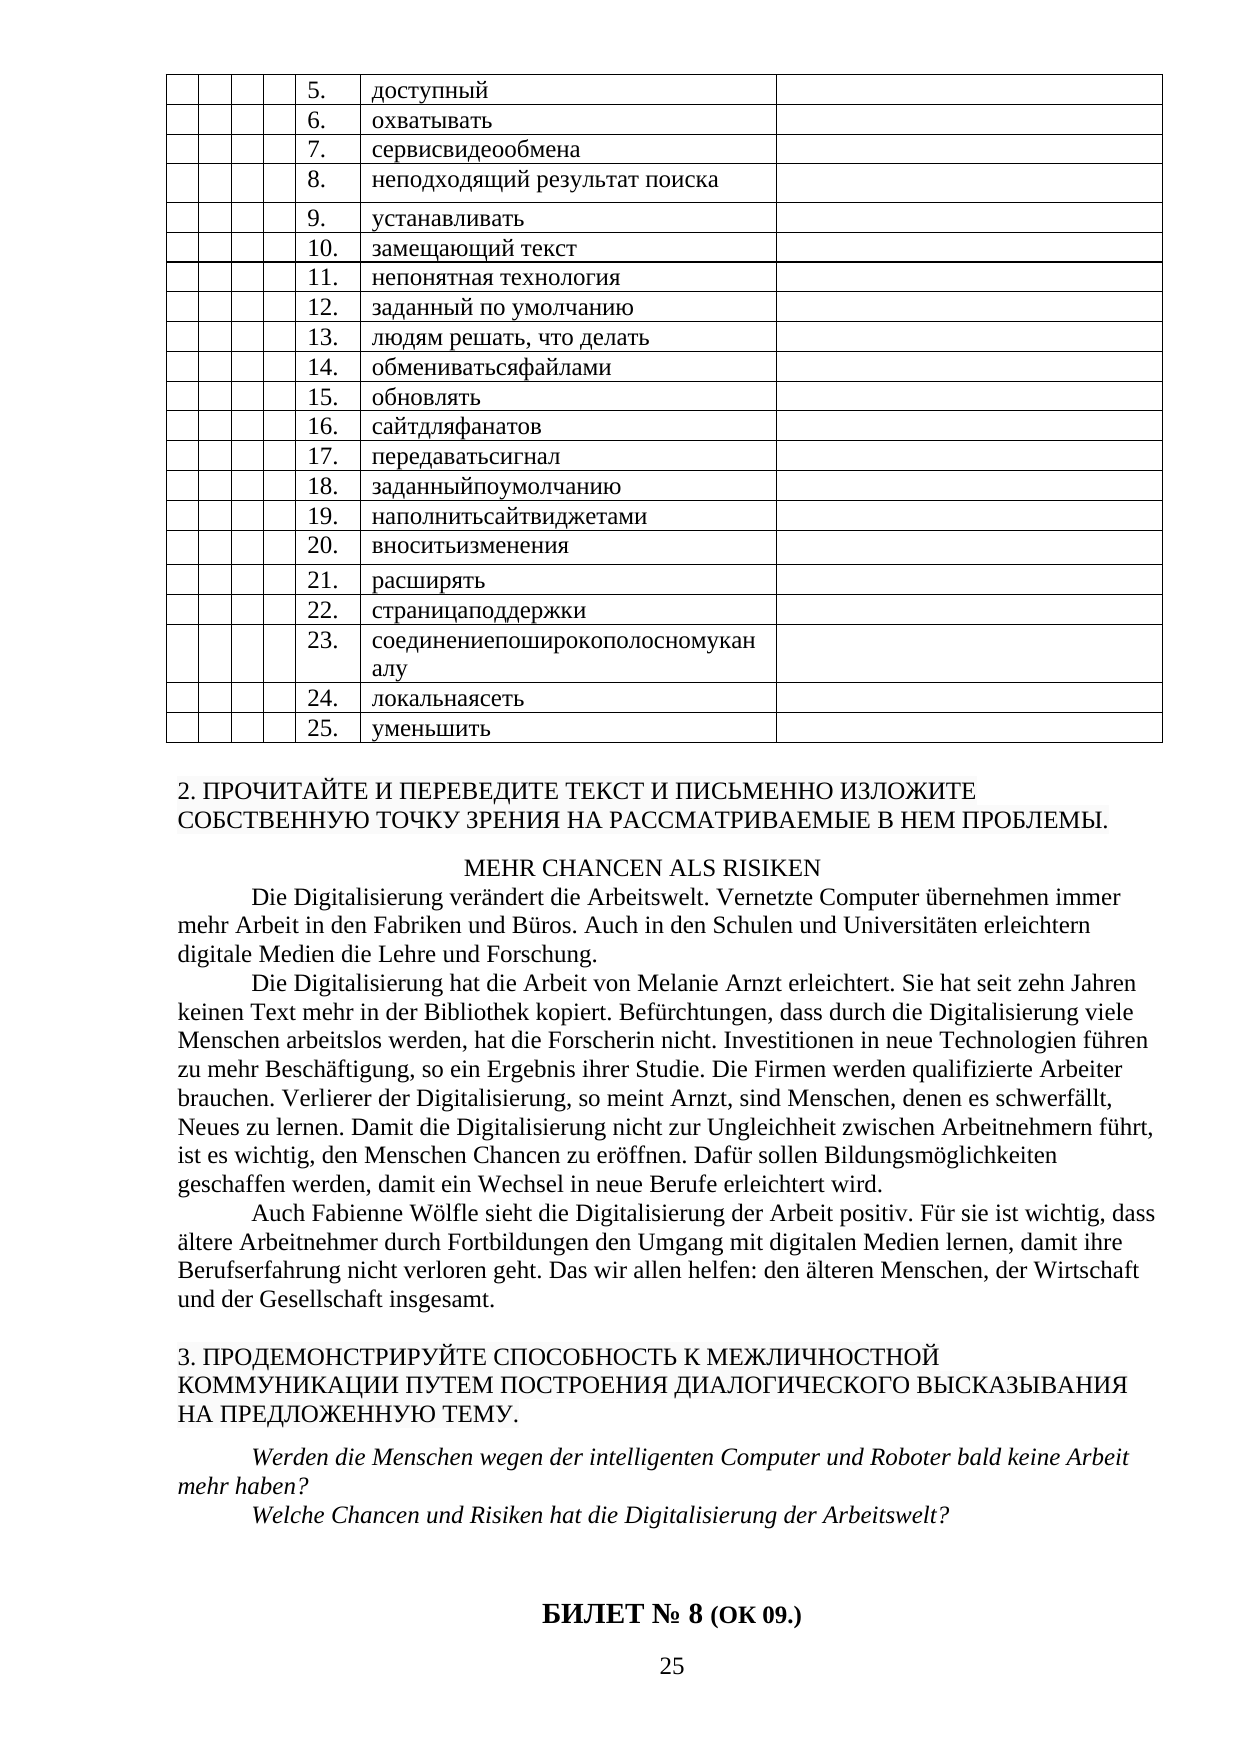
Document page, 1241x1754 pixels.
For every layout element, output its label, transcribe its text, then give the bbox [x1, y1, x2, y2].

table_cell 7. [296, 135, 360, 163]
table_cell [167, 501, 198, 529]
table_cell [167, 292, 198, 321]
table_cell [232, 411, 263, 440]
table_cell [199, 322, 231, 351]
table_cell 19. [296, 501, 360, 529]
table_cell [777, 382, 1162, 410]
table_cell [777, 501, 1162, 529]
table_cell [232, 105, 263, 133]
table_cell [264, 292, 295, 321]
table_cell [777, 292, 1162, 321]
table_cell [167, 411, 198, 440]
table_cell [777, 164, 1162, 202]
table_cell [232, 135, 263, 163]
table_cell [232, 595, 263, 624]
table_cell [199, 531, 231, 564]
table_cell [232, 352, 263, 381]
table_cell [232, 501, 263, 529]
table_cell [167, 233, 198, 261]
table_cell передаватьсигнал [361, 441, 776, 470]
table_cell 9. [296, 203, 360, 232]
table_cell 18. [296, 471, 360, 500]
table_cell доступный [361, 75, 776, 104]
table_cell [264, 625, 295, 682]
table_cell [232, 382, 263, 410]
table_cell 17. [296, 441, 360, 470]
table_cell [199, 595, 231, 624]
table_cell [167, 595, 198, 624]
table_cell [777, 203, 1162, 232]
text 2. ПРОЧИТАЙТЕ И ПЕРЕВЕДИТЕ ТЕКСТ И ПИСЬМЕННО ИЗЛОЖИТЕ СОБСТВЕННУЮ ТОЧКУ ЗРЕНИЯ НА РАССМАТРИВАЕМЫЕ В НЕМ ПРОБЛЕМЫ. [977, 776, 1167, 834]
table_cell [199, 471, 231, 500]
table_cell 20. [296, 531, 360, 564]
table_cell [264, 471, 295, 500]
table_cell [777, 713, 1162, 742]
table_cell 22. [296, 595, 360, 624]
table_cell [167, 625, 198, 682]
table_cell [264, 263, 295, 291]
table_cell [199, 565, 231, 594]
table_cell [777, 322, 1162, 351]
table_cell [264, 565, 295, 594]
table_cell [232, 75, 263, 104]
table_cell обновлять [361, 382, 776, 410]
table_cell [167, 471, 198, 500]
table_cell [777, 683, 1162, 712]
table_cell локальнаясеть [361, 683, 776, 712]
table_cell соединениепоширокополосномуканалу [361, 625, 776, 682]
table_cell [777, 531, 1162, 564]
table_cell устанавливать [361, 203, 776, 232]
table_cell [199, 105, 231, 133]
text MEHR CHANCEN ALS RISIKEN [118, 853, 1167, 882]
table_cell [777, 565, 1162, 594]
table_cell сайтдляфанатов [361, 411, 776, 440]
table_cell [232, 471, 263, 500]
table_cell [199, 352, 231, 381]
table_cell [167, 713, 198, 742]
table_cell [264, 352, 295, 381]
table_cell [777, 263, 1162, 291]
table_cell [232, 263, 263, 291]
table_cell охватывать [361, 105, 776, 133]
table_cell [264, 683, 295, 712]
table_cell 16. [296, 411, 360, 440]
table_cell 6. [296, 105, 360, 133]
table_cell неподходящий результат поиска [361, 164, 776, 202]
text Die Digitalisierung hat die Arbeit von Melanie Arnzt erleichtert. Sie hat seit zehn Jahren keinen Text mehr in der Bibliothek kopiert. Befürchtungen, dass durch die Digitalisierung viele Menschen arbeitslos werden, hat die Forscherin nicht. Investitionen in neue Technologien führen zu mehr Beschäftigung, so ein Ergebnis ihrer Studie. Die Firmen werden qualifizierte Arbeiter brauchen. Verlierer der Digitalisierung, so meint Arnzt, sind Menschen, denen es schwerfällt, Neues zu lernen. Damit die Digitalisierung nicht zur Ungleichheit zwischen Arbeitnehmern führt, ist es wichtig, den Menschen Chancen zu eröffnen. Dafür sollen Bildungsmöglichkeiten geschaffen werden, damit ein Wechsel in neue Berufe erleichtert wird. [177, 968, 1167, 1198]
table_cell 21. [296, 565, 360, 594]
table_cell 5. [296, 75, 360, 104]
text Werden die Menschen wegen der intelligenten Computer und Roboter bald keine Arbeit mehr haben? [177, 1442, 1167, 1500]
table_cell 24. [296, 683, 360, 712]
table_cell [264, 531, 295, 564]
table_cell сервисвидеообмена [361, 135, 776, 163]
table_cell [232, 292, 263, 321]
table_cell [264, 411, 295, 440]
table_cell [264, 501, 295, 529]
table_cell заданный по умолчанию [361, 292, 776, 321]
table_cell расширять [361, 565, 776, 594]
table_cell [264, 164, 295, 202]
table_cell [232, 683, 263, 712]
table_cell [199, 713, 231, 742]
table_cell [167, 683, 198, 712]
text Die Digitalisierung verändert die Arbeitswelt. Vernetzte Computer übernehmen immer mehr Arbeit in den Fabriken und Büros. Auch in den Schulen und Universitäten erleichtern digitale Medien die Lehre und Forschung. [177, 882, 1167, 968]
table_cell [199, 263, 231, 291]
table_cell [232, 625, 263, 682]
table_cell [264, 382, 295, 410]
table_cell [232, 531, 263, 564]
table_cell [167, 322, 198, 351]
table_cell [199, 625, 231, 682]
table_cell вноситьизменения [361, 531, 776, 564]
table_cell [199, 233, 231, 261]
table_cell [232, 322, 263, 351]
text БИЛЕТ № 8 (ОК 09.) [177, 1596, 1167, 1629]
table_cell [199, 164, 231, 202]
table_cell [777, 625, 1162, 682]
table_cell обмениватьсяфайлами [361, 352, 776, 381]
text 3. ПРОДЕМОНСТРИРУЙТЕ СПОСОБНОСТЬ К МЕЖЛИЧНОСТНОЙ КОММУНИКАЦИИ ПУТЕМ ПОСТРОЕНИЯ ДИАЛОГИЧЕСКОГО ВЫСКАЗЫВАНИЯ НА ПРЕДЛОЖЕННУЮ ТЕМУ. [519, 1342, 1167, 1428]
table_cell [777, 352, 1162, 381]
table_cell [777, 233, 1162, 261]
table_cell [777, 411, 1162, 440]
table_cell 23. [296, 625, 360, 682]
table_cell [199, 75, 231, 104]
table_cell [167, 164, 198, 202]
table_cell заданныйпоумолчанию [361, 471, 776, 500]
table_cell наполнитьсайтвиджетами [361, 501, 776, 529]
table_cell [264, 322, 295, 351]
table_cell 13. [296, 322, 360, 351]
table_cell [167, 565, 198, 594]
table_cell [777, 471, 1162, 500]
table_cell [264, 233, 295, 261]
table_cell [264, 75, 295, 104]
table_cell [264, 595, 295, 624]
table_cell [167, 203, 198, 232]
table_cell [199, 292, 231, 321]
table_cell непонятная технология [361, 263, 776, 291]
table_cell [167, 105, 198, 133]
table_cell [777, 441, 1162, 470]
table_cell [167, 441, 198, 470]
table_cell [199, 441, 231, 470]
text Welche Chancen und Risiken hat die Digitalisierung der Arbeitswelt? [177, 1500, 1167, 1529]
table_cell 14. [296, 352, 360, 381]
table_cell [777, 595, 1162, 624]
table_cell [232, 233, 263, 261]
table_cell [167, 531, 198, 564]
table_cell 10. [296, 233, 360, 261]
table_cell [232, 565, 263, 594]
table_cell [264, 105, 295, 133]
table_cell [199, 203, 231, 232]
table_cell [167, 135, 198, 163]
table_cell [777, 105, 1162, 133]
text Auch Fabienne Wölfle sieht die Digitalisierung der Arbeit positiv. Für sie ist wichtig, dass ältere Arbeitnehmer durch Fortbildungen den Umgang mit digitalen Medien lernen, damit ihre Berufserfahrung nicht verloren geht. Das wir allen helfen: den älteren Menschen, der Wirtschaft und der Gesellschaft insgesamt. [177, 1198, 1167, 1313]
table_cell [232, 164, 263, 202]
table_cell [167, 75, 198, 104]
table_cell [264, 441, 295, 470]
table_cell уменьшить [361, 713, 776, 742]
table_cell 8. [296, 164, 360, 202]
table_cell [232, 203, 263, 232]
table_cell [167, 352, 198, 381]
table_cell [777, 75, 1162, 104]
table_cell [264, 713, 295, 742]
table_cell [199, 411, 231, 440]
table_cell [199, 135, 231, 163]
table_cell [167, 382, 198, 410]
table_cell [777, 135, 1162, 163]
table_cell [232, 441, 263, 470]
table_cell 11. [296, 263, 360, 291]
table_cell 15. [296, 382, 360, 410]
table_cell [264, 135, 295, 163]
table_cell [264, 203, 295, 232]
table_cell 12. [296, 292, 360, 321]
table_cell [232, 713, 263, 742]
table_cell [199, 501, 231, 529]
table_cell [167, 263, 198, 291]
table_cell замещающий текст [361, 233, 776, 261]
table_cell [199, 683, 231, 712]
table_cell страницаподдержки [361, 595, 776, 624]
table_cell [199, 382, 231, 410]
table_cell людям решать, что делать [361, 322, 776, 351]
table_cell 25. [296, 713, 360, 742]
